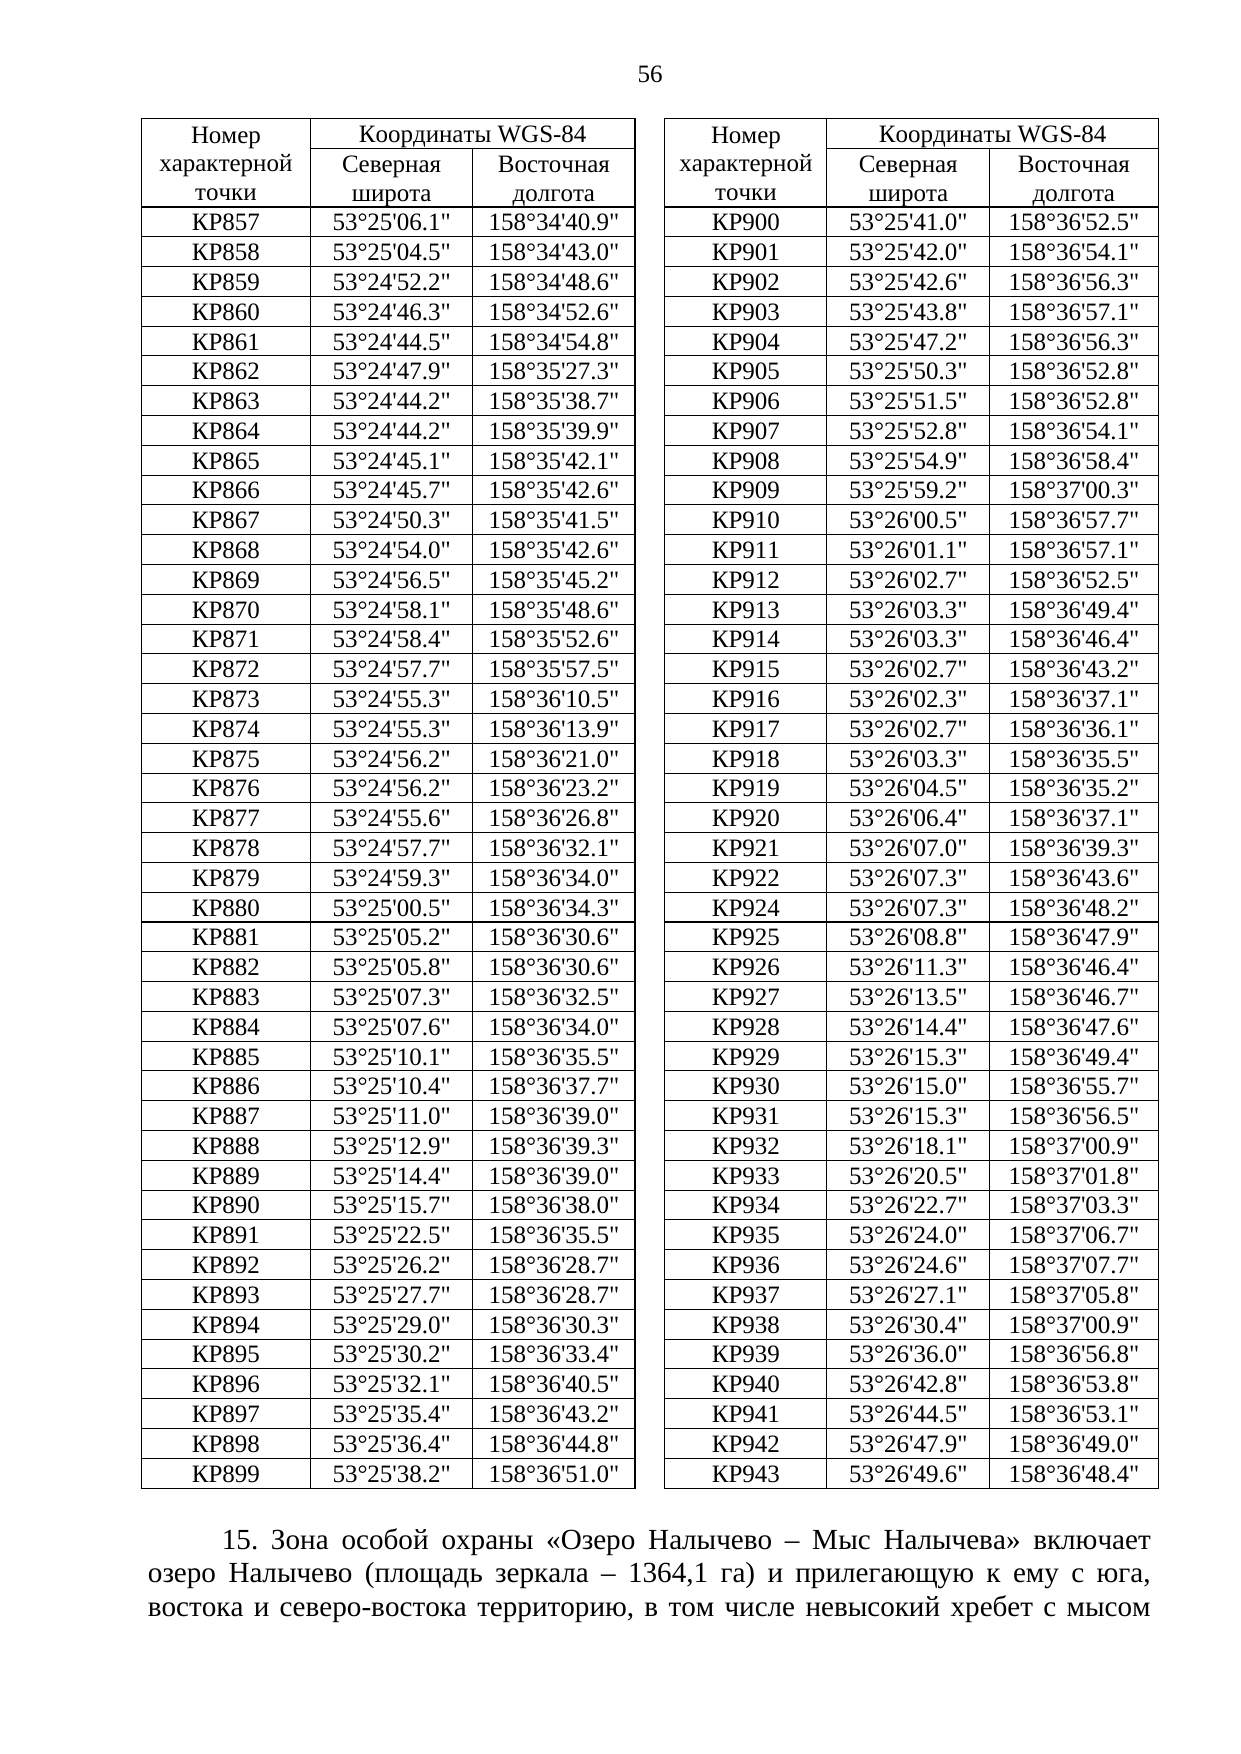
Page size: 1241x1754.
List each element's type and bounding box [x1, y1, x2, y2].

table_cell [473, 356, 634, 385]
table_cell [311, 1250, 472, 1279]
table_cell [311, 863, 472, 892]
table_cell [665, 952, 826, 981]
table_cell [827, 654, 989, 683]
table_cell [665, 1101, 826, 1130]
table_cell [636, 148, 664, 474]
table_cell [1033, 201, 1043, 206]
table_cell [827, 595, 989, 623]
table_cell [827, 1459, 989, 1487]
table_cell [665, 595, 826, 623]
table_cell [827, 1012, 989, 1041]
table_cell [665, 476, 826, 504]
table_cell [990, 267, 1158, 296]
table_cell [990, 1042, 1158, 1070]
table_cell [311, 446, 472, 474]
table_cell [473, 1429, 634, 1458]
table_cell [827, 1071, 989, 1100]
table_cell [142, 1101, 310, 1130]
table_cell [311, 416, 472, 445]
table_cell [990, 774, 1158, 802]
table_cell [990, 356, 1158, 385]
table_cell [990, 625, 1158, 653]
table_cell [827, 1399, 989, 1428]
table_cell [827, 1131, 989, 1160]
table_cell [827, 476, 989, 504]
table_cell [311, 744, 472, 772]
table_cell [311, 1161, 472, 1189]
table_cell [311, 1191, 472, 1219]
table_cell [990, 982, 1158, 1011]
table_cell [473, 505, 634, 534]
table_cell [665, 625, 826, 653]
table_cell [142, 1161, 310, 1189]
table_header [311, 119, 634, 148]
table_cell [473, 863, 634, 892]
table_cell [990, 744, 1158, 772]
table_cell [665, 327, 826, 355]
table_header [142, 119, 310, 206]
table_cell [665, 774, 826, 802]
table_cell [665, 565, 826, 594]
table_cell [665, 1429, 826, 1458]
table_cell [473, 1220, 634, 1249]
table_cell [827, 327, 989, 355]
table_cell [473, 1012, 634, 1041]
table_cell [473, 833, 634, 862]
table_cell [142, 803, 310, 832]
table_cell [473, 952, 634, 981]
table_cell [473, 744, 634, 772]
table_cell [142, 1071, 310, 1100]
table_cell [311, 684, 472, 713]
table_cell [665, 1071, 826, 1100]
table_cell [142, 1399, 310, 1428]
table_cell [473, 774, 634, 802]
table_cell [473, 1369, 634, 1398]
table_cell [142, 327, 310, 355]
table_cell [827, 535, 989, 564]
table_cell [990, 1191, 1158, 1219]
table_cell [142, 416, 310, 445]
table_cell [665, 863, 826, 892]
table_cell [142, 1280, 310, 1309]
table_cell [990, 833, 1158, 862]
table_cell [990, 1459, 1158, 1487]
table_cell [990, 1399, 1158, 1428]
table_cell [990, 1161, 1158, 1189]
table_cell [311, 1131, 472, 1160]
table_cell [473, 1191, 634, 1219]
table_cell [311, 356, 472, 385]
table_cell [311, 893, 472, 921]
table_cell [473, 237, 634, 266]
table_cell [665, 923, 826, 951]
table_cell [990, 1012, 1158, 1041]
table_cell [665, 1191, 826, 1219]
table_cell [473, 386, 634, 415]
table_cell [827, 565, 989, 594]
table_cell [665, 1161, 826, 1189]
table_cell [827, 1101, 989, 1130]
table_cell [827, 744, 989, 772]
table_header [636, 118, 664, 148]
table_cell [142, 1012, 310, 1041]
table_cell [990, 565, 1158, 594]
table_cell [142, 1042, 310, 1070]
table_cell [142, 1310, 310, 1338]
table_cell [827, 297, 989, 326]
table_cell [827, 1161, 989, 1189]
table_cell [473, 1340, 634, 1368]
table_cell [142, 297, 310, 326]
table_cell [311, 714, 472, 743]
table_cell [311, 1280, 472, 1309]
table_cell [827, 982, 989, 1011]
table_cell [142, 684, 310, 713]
text [148, 1522, 1152, 1623]
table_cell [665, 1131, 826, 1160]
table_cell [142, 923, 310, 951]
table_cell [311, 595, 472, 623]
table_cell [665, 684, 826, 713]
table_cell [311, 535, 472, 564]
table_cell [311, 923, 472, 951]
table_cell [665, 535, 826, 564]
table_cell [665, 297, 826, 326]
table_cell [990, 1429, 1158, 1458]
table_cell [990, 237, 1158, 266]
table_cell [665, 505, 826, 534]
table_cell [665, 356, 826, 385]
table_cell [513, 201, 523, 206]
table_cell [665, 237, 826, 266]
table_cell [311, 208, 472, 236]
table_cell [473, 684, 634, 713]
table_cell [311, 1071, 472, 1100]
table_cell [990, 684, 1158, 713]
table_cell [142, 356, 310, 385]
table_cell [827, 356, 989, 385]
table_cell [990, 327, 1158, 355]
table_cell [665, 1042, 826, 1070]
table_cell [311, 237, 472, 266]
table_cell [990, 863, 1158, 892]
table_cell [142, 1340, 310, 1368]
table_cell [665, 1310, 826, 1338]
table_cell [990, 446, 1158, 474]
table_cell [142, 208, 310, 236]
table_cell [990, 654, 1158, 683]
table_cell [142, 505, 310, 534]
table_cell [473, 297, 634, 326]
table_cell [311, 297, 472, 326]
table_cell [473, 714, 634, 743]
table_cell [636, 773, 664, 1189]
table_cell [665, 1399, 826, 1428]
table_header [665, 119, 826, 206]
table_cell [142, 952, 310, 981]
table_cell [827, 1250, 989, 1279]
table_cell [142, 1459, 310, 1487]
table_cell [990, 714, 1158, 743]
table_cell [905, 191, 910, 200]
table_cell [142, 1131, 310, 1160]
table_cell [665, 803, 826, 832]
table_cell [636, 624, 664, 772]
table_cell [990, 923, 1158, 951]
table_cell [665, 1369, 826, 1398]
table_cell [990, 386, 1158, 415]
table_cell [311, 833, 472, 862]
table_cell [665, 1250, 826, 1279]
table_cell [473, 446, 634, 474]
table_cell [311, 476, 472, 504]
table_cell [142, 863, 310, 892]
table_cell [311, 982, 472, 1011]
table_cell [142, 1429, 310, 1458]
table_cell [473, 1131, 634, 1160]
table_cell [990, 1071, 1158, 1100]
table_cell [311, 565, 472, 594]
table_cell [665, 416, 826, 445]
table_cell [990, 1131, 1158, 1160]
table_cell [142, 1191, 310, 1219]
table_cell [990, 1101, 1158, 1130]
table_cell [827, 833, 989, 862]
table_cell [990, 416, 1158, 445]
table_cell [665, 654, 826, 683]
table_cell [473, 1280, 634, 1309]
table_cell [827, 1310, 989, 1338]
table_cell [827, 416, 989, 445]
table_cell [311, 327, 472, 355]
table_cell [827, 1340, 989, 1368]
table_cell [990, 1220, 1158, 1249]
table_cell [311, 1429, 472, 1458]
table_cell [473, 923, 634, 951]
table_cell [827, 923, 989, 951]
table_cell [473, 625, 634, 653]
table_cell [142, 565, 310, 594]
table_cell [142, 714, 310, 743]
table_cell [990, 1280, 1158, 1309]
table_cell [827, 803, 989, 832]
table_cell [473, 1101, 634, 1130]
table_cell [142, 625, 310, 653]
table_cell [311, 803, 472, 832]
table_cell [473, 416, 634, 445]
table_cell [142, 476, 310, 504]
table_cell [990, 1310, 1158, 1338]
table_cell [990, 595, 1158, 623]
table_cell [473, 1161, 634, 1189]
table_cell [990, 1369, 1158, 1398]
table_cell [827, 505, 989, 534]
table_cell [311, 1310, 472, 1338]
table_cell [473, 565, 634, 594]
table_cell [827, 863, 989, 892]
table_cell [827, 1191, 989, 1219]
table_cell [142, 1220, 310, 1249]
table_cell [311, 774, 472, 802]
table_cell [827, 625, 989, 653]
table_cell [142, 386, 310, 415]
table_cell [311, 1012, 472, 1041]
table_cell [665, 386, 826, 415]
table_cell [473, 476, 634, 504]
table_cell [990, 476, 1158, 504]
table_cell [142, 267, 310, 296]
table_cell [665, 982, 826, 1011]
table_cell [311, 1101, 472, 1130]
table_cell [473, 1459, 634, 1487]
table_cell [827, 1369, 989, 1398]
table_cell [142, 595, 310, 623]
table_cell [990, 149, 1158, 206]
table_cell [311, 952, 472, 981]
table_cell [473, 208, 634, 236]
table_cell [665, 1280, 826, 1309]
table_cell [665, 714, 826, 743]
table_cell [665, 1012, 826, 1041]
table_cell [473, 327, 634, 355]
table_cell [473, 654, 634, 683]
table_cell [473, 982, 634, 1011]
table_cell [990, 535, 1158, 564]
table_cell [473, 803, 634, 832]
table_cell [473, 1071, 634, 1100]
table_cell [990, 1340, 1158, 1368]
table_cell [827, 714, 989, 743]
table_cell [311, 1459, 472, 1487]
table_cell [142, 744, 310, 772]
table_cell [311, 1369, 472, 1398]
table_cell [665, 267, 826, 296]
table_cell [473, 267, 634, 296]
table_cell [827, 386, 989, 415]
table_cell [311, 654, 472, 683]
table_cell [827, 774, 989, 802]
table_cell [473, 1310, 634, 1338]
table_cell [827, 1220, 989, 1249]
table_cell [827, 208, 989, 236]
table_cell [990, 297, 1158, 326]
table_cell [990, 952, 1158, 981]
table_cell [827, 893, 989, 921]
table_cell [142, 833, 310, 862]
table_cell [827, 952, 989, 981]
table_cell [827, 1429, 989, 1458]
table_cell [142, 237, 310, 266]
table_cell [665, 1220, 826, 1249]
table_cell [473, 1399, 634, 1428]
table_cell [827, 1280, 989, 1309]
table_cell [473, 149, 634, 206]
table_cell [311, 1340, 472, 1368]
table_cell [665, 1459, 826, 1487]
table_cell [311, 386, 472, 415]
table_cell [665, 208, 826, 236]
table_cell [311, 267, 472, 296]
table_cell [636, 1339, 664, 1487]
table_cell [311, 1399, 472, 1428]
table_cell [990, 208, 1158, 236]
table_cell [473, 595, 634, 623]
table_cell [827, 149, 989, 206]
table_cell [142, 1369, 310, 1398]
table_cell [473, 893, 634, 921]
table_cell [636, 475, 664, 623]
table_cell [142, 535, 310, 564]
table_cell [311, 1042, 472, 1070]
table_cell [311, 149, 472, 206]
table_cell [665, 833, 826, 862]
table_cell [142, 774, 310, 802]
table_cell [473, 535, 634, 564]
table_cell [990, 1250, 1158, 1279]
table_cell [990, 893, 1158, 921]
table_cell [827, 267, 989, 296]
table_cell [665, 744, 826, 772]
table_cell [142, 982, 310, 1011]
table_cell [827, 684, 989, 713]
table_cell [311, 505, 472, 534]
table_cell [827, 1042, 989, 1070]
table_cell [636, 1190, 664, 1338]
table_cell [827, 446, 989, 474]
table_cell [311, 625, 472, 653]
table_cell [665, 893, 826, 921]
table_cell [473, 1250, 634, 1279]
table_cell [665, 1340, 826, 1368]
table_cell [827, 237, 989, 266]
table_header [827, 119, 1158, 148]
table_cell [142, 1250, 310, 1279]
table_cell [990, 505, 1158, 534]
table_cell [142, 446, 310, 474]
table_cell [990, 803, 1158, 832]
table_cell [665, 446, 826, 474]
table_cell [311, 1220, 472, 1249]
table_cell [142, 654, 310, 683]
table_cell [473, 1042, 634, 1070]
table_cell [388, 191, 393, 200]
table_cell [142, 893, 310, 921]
